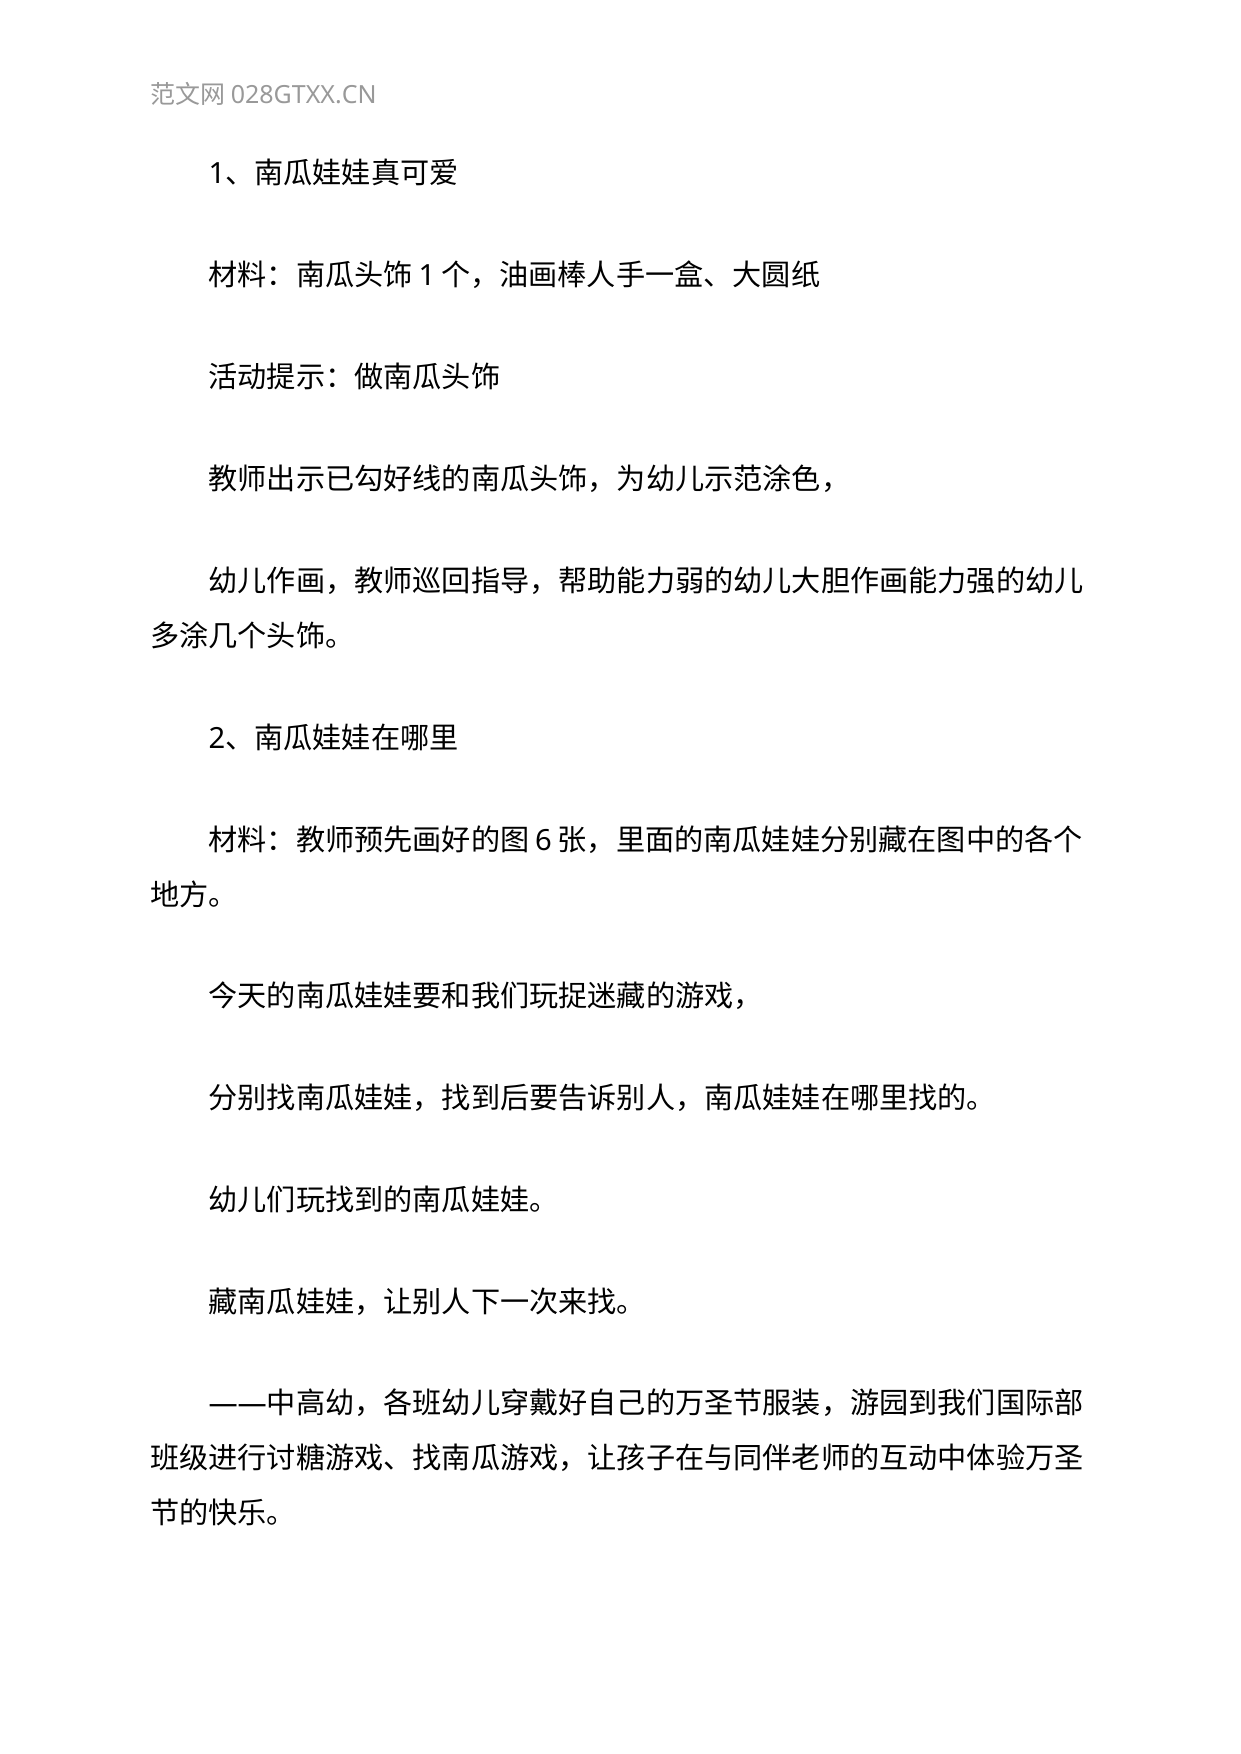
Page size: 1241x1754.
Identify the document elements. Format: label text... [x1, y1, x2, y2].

text ——中高幼，各班幼儿穿戴好自己的万圣节服装，游园到我们国际部班级进行讨糖游戏、找南瓜游戏，让孩子在与同伴老师的互动中体验万圣节的快乐。 [150, 1380, 1090, 1532]
text 1、南瓜娃娃真可爱 [150, 150, 1090, 192]
text 教师出示已勾好线的南瓜头饰，为幼儿示范涂色， [150, 456, 1090, 498]
text 材料：南瓜头饰1个，油画棒人手一盒、大圆纸 [150, 252, 1090, 294]
text 幼儿作画，教师巡回指导，帮助能力弱的幼儿大胆作画能力强的幼儿多涂几个头饰。 [150, 557, 1090, 655]
text 活动提示：做南瓜头饰 [150, 354, 1090, 396]
text 分别找南瓜娃娃，找到后要告诉别人，南瓜娃娃在哪里找的。 [150, 1075, 1090, 1117]
text 材料：教师预先画好的图6张，里面的南瓜娃娃分别藏在图中的各个地方。 [150, 816, 1090, 913]
text 幼儿们玩找到的南瓜娃娃。 [150, 1176, 1090, 1219]
text 2、南瓜娃娃在哪里 [150, 714, 1090, 757]
text 今天的南瓜娃娃要和我们玩捉迷藏的游戏， [150, 973, 1090, 1015]
text 藏南瓜娃娃，让别人下一次来找。 [150, 1278, 1090, 1321]
